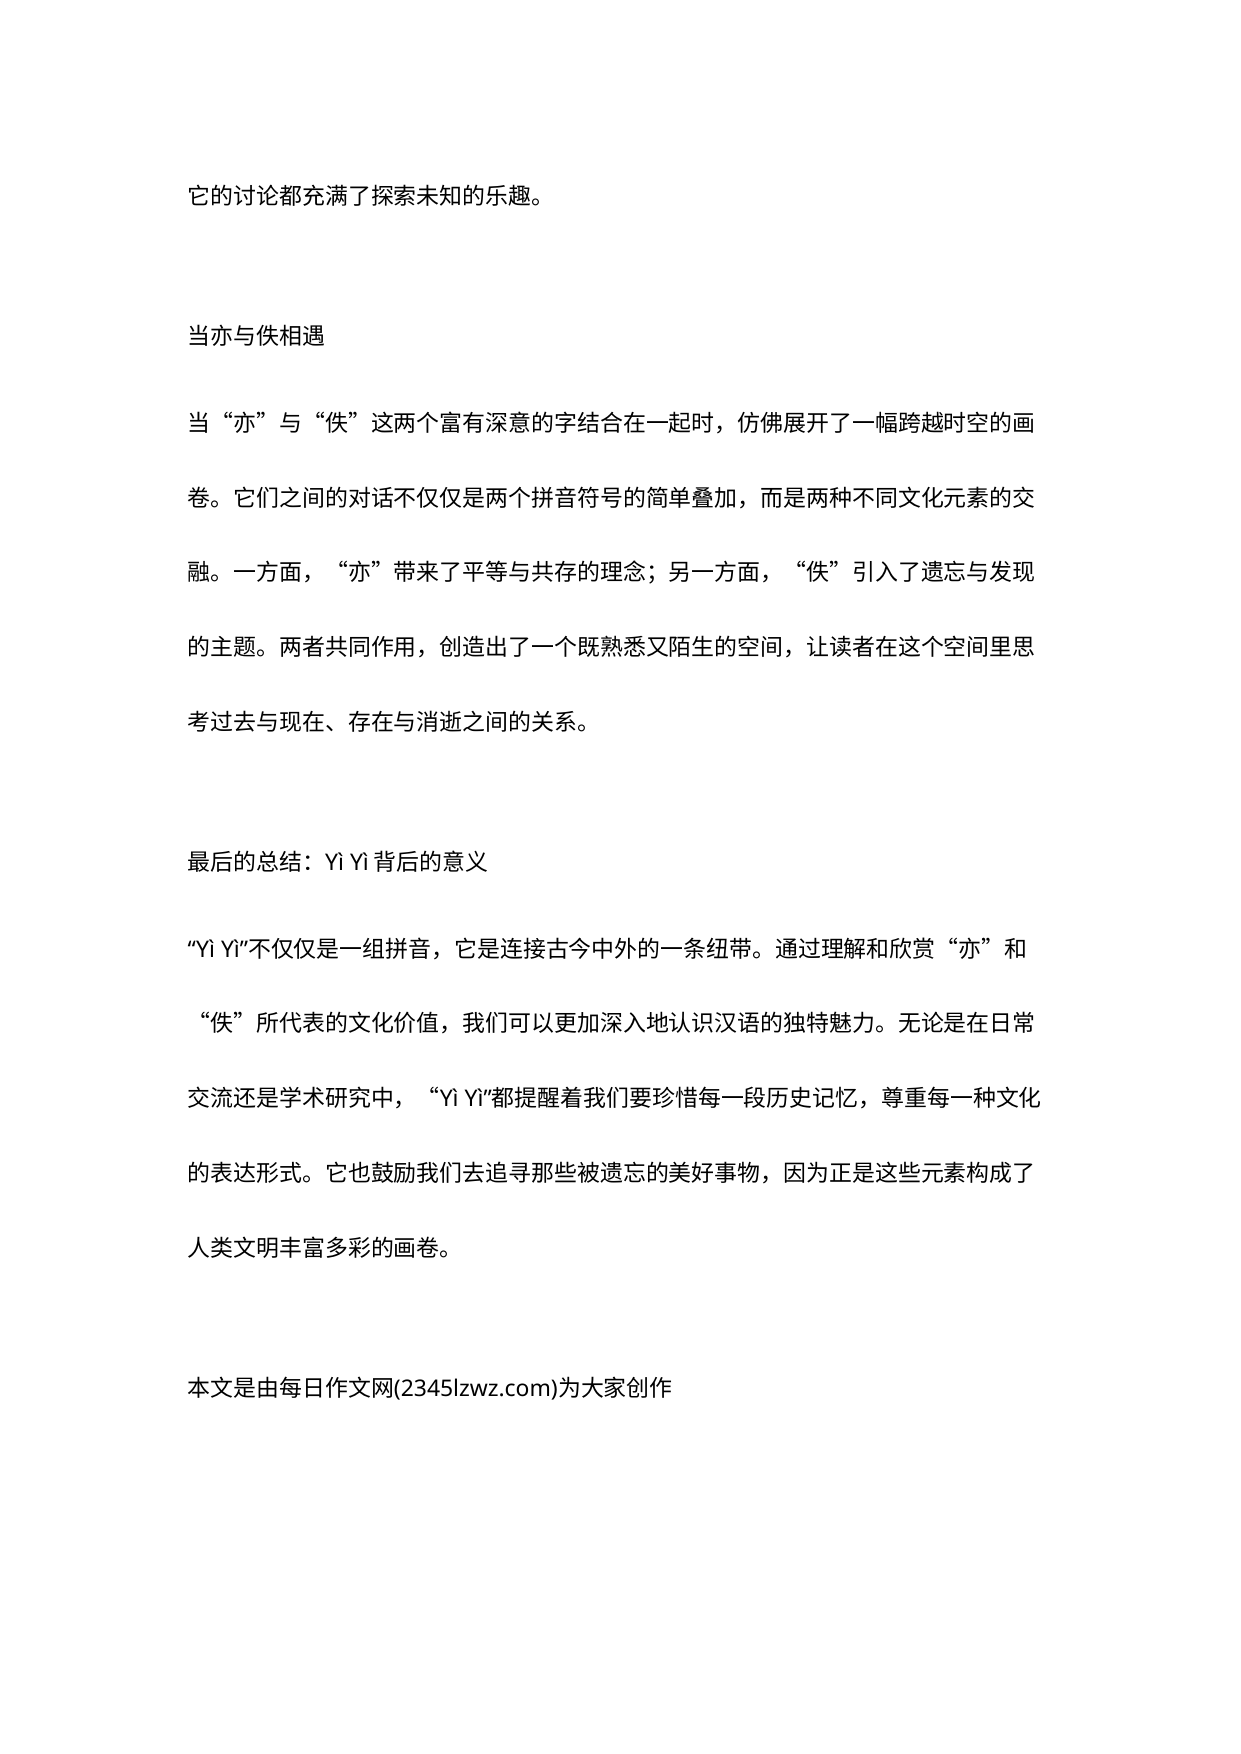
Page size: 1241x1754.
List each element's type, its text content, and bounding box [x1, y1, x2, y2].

text 当“亦”与“佚”这两个富有深意的字结合在一起时，仿佛展开了一幅跨越时空的画卷。它们之间的对话不仅仅是两个拼音符号的简单叠加，而是两种不同文化元素的交融。一方面，“亦”带来了平等与共存的理念；另一方面，“佚”引入了遗忘与发现的主题。两者共同作用，创造出了一个既熟悉又陌生的空间，让读者在这个空间里思考过去与现在、存在与消逝之间的关系。 [187, 389, 1053, 753]
text 本文是由每日作文网(2345lzwz.com)为大家创作 [187, 1354, 1053, 1419]
text “Yì Yì”不仅仅是一组拼音，它是连接古今中外的一条纽带。通过理解和欣赏“亦”和“佚”所代表的文化价值，我们可以更加深入地认识汉语的独特魅力。无论是在日常交流还是学术研究中，“Yì Yì”都提醒着我们要珍惜每一段历史记忆，尊重每一种文化的表达形式。它也鼓励我们去追寻那些被遗忘的美好事物，因为正是这些元素构成了人类文明丰富多彩的画卷。 [187, 915, 1053, 1278]
text 最后的总结：Yì Yì背后的意义 [187, 828, 1053, 893]
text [187, 162, 1053, 227]
text 当亦与佚相遇 [187, 302, 1053, 367]
